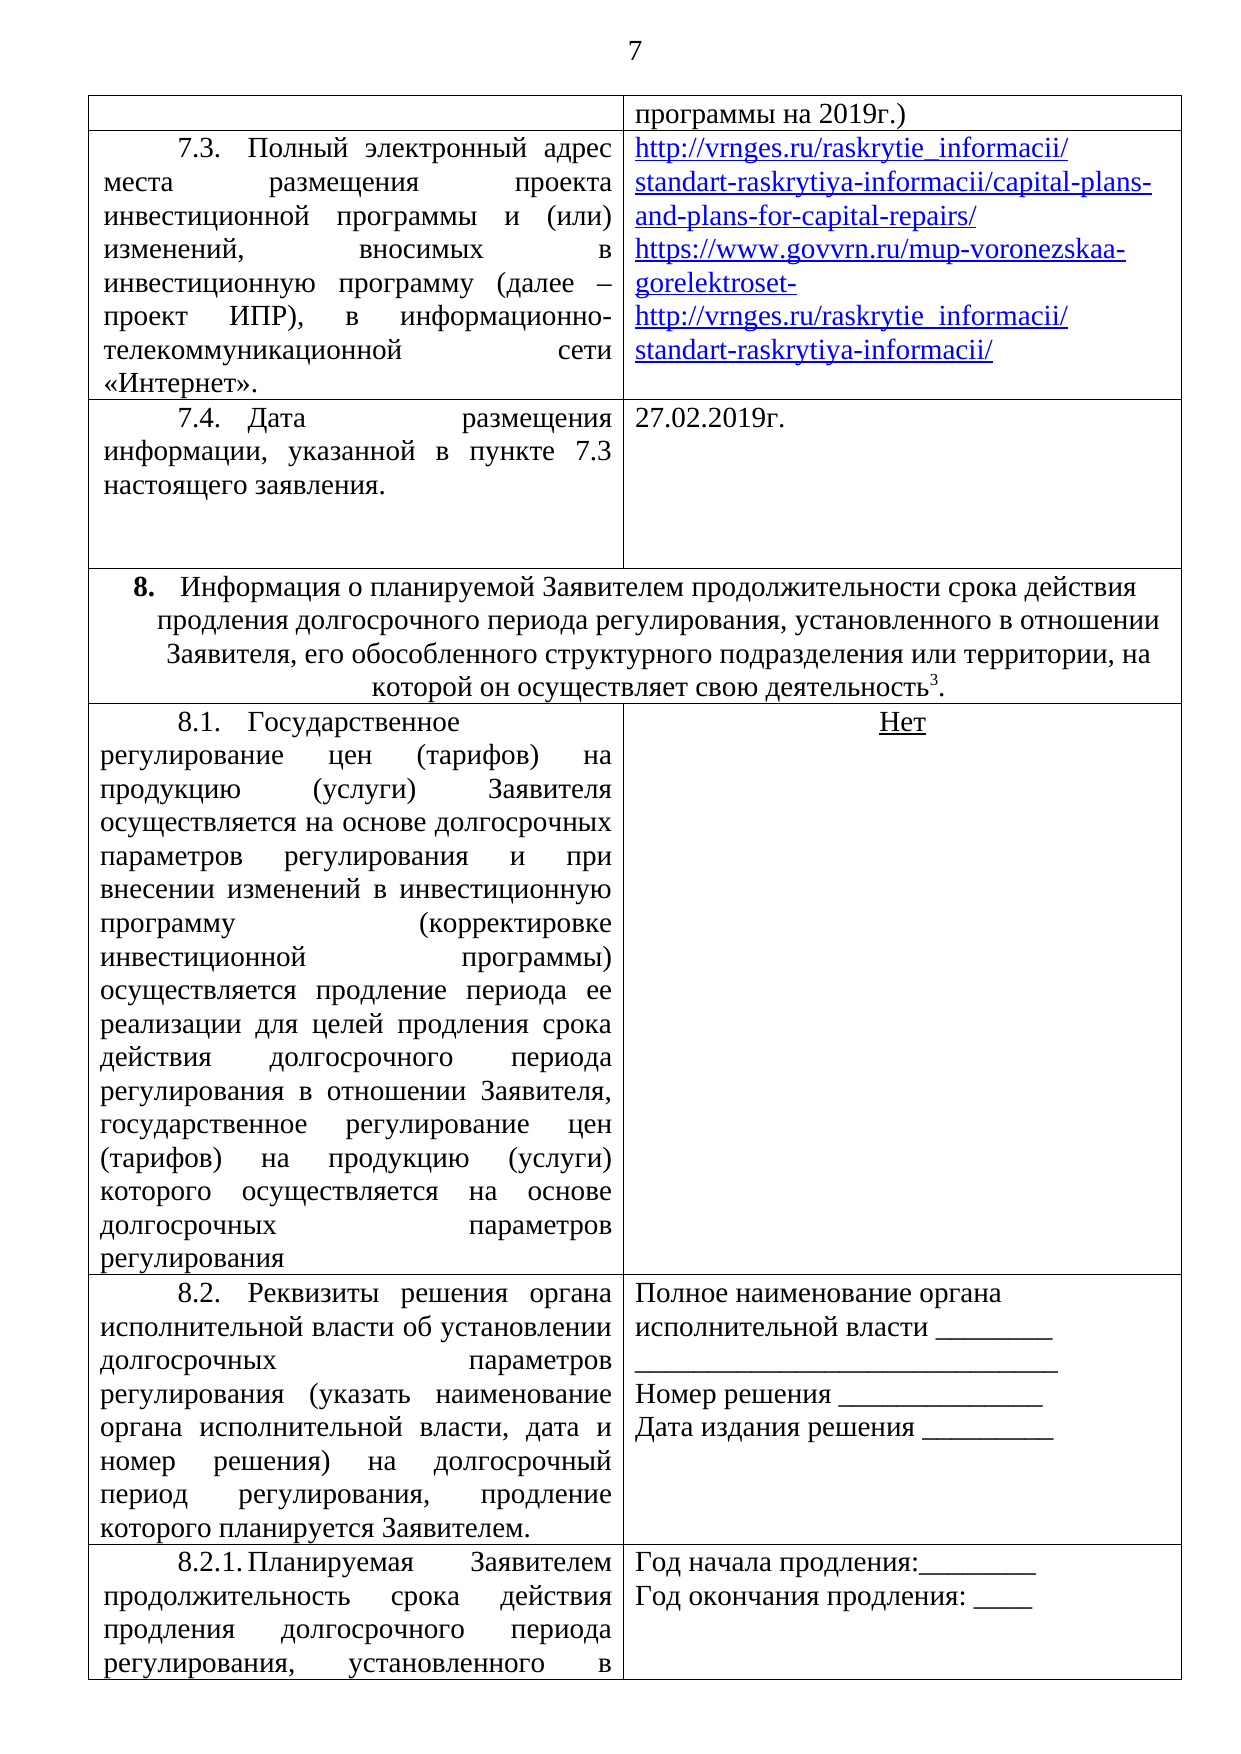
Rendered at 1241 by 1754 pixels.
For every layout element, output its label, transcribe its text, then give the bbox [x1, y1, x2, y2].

table_cell Государственное регулирование цен (тарифов) на продукцию (услуги) Заявителя осуществляется на основе долгосрочных параметров регулирования и при внесении изменений в инвестиционную программу (корректировке инвестиционной программы) осуществляется продление периода ее реализации для целей продления срока действия долгосрочного периода регулирования в отношении Заявителя, государственное регулирование цен (тарифов) на продукцию (услуги) которого осуществляется на основе долгосрочных параметров регулирования [89, 704, 623, 1274]
table_cell Нет [624, 704, 1181, 1274]
table_cell http://vrnges.ru/raskrytie_informacii/standart-raskrytiya-informacii/capital-plans-and-plans-for-capital-repairs/ https://www.govvrn.ru/mup-voronezskaa-gorelektroset- http://vrnges.ru/raskrytie_informacii/standart-raskrytiya-informacii/ [624, 131, 1181, 399]
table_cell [624, 1545, 1181, 1679]
table_cell 27.02.2019г. [624, 400, 1181, 568]
table_cell Информация о планируемой Заявителем продолжительности срока действия продления долгосрочного периода регулирования, установленного в отношении Заявителя, его обособленного структурного подразделения или территории, на которой он осуществляет свою деятельность. [89, 569, 1181, 703]
table_cell Полный электронный адрес места размещения проекта инвестиционной программы и (или) изменений, вносимых в инвестиционную программу (далее – проект ИПР), в информационно-телекоммуникационной сети «Интернет». [89, 131, 623, 399]
table_cell Дата размещения информации, указанной в пункте 7.3 настоящего заявления. [89, 400, 623, 568]
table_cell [89, 96, 623, 129]
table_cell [89, 1545, 623, 1679]
table_cell Полное наименование органа исполнительной власти ________ _____________________________ Номер решения ______________ Дата издания решения _________ [624, 1275, 1181, 1543]
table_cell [624, 96, 1181, 129]
